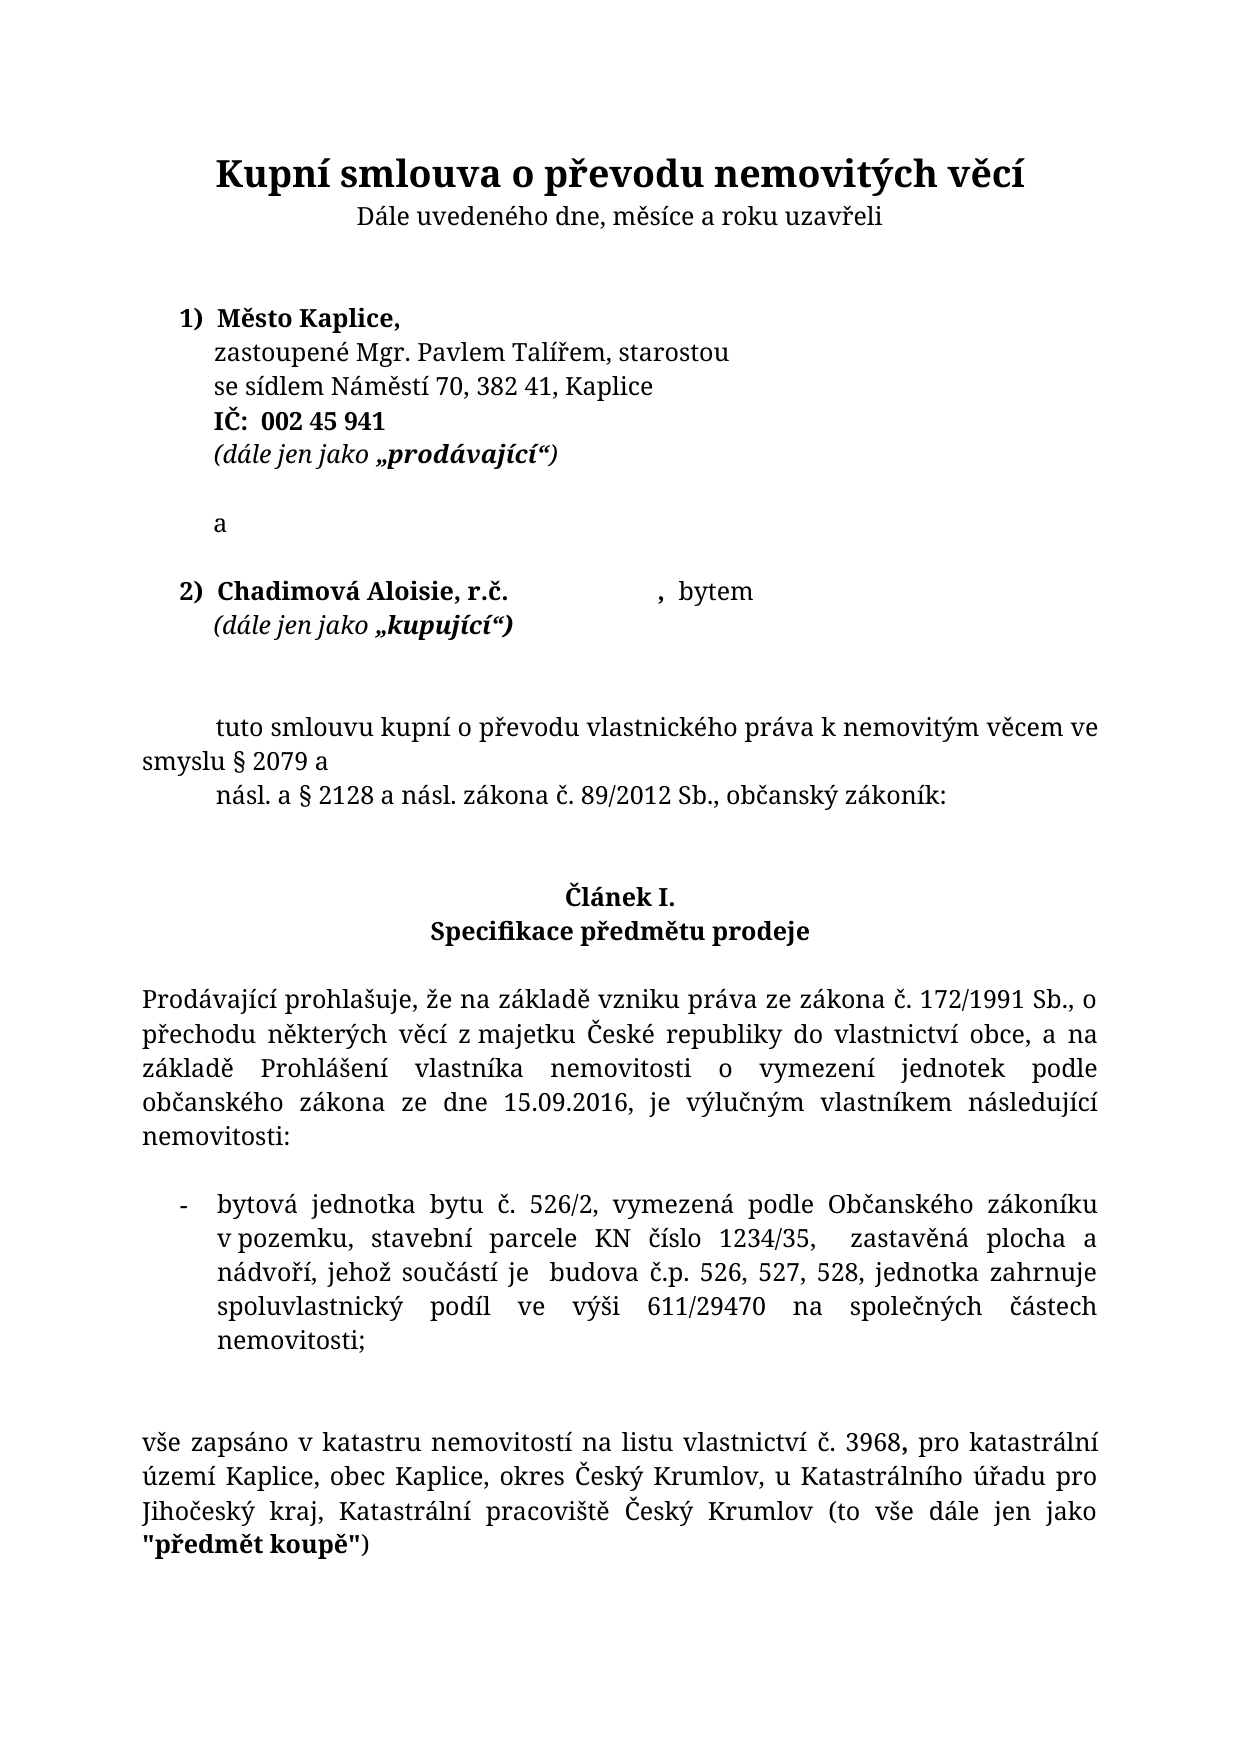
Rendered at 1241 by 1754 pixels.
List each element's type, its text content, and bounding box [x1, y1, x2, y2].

list IČ: 002 45 941 [201, 403, 1098, 437]
text Specifikace předmětu prodeje [142, 914, 1098, 948]
text tuto smlouvu kupní o převodu vlastnického práva k nemovitým věcem ve smyslu § 2079 a [142, 710, 1098, 778]
text násl. a § 2128 a násl. zákona č. 89/2012 Sb., občanský zákoník: [142, 778, 1098, 812]
text (dále jen jako „prodávající“) [142, 437, 1098, 471]
text Kupní smlouva o převodu nemovitých věcí [142, 148, 1098, 199]
text Článek I. [142, 880, 1098, 914]
list bytová jednotka bytu č. 526/2, vymezená podle Občanského zákoníku v pozemku, stavební parcele KN číslo 1234/35, zastavěná plocha a nádvoří, jehož součástí je budova č.p. 526, 527, 528, jednotka zahrnuje spoluvlastnický podíl ve výši 611/29470 na společných částech nemovitosti; [179, 1187, 1098, 1357]
list se sídlem Náměstí 70, 382 41, Kaplice [201, 369, 1098, 403]
text Prodávající prohlašuje, že na základě vzniku práva ze zákona č. 172/1991 Sb., o přechodu některých věcí z majetku České republiky do vlastnictví obce, a na základě Prohlášení vlastníka nemovitosti o vymezení jednotek podle občanského zákona ze dne 15.09.2016, je výlučným vlastníkem následující nemovitosti: [142, 982, 1098, 1152]
list Město Kaplice, [179, 301, 1098, 335]
text Dále uvedeného dne, měsíce a roku uzavřeli [141, 199, 1098, 233]
text a [142, 505, 1098, 539]
list zastoupené Mgr. Pavlem Talířem, starostou [201, 335, 1098, 369]
list Chadimová Aloisie, r.č. , bytem [179, 573, 1098, 607]
text (dále jen jako „kupující“) [142, 607, 1098, 642]
text vše zapsáno v katastru nemovitostí na listu vlastnictví č. 3968, pro katastrální území Kaplice, obec Kaplice, okres Český Krumlov, u Katastrálního úřadu pro Jihočeský kraj, Katastrální pracoviště Český Krumlov (to vše dále jen jako "předmět koupě") [142, 1425, 1098, 1561]
